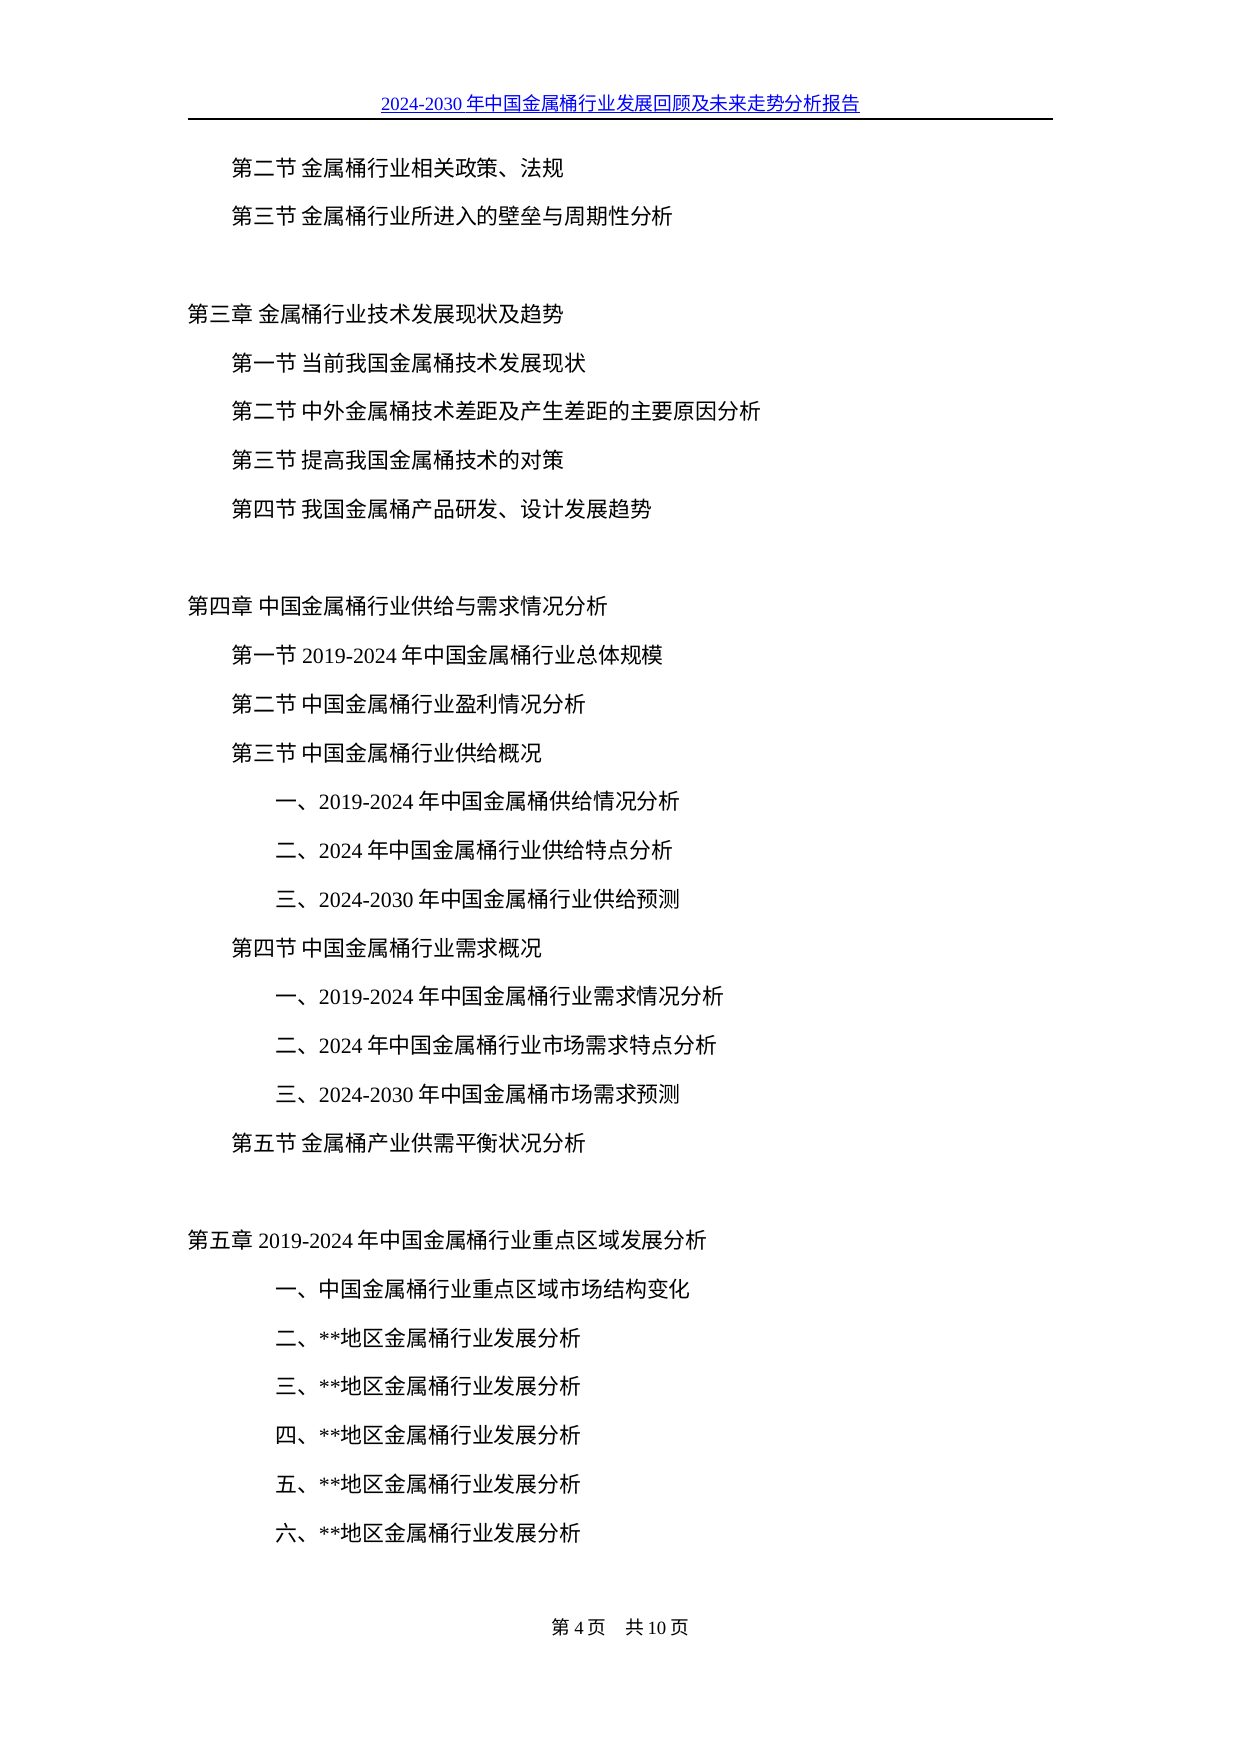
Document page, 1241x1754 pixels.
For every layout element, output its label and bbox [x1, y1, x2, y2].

text [187, 150, 1053, 1548]
